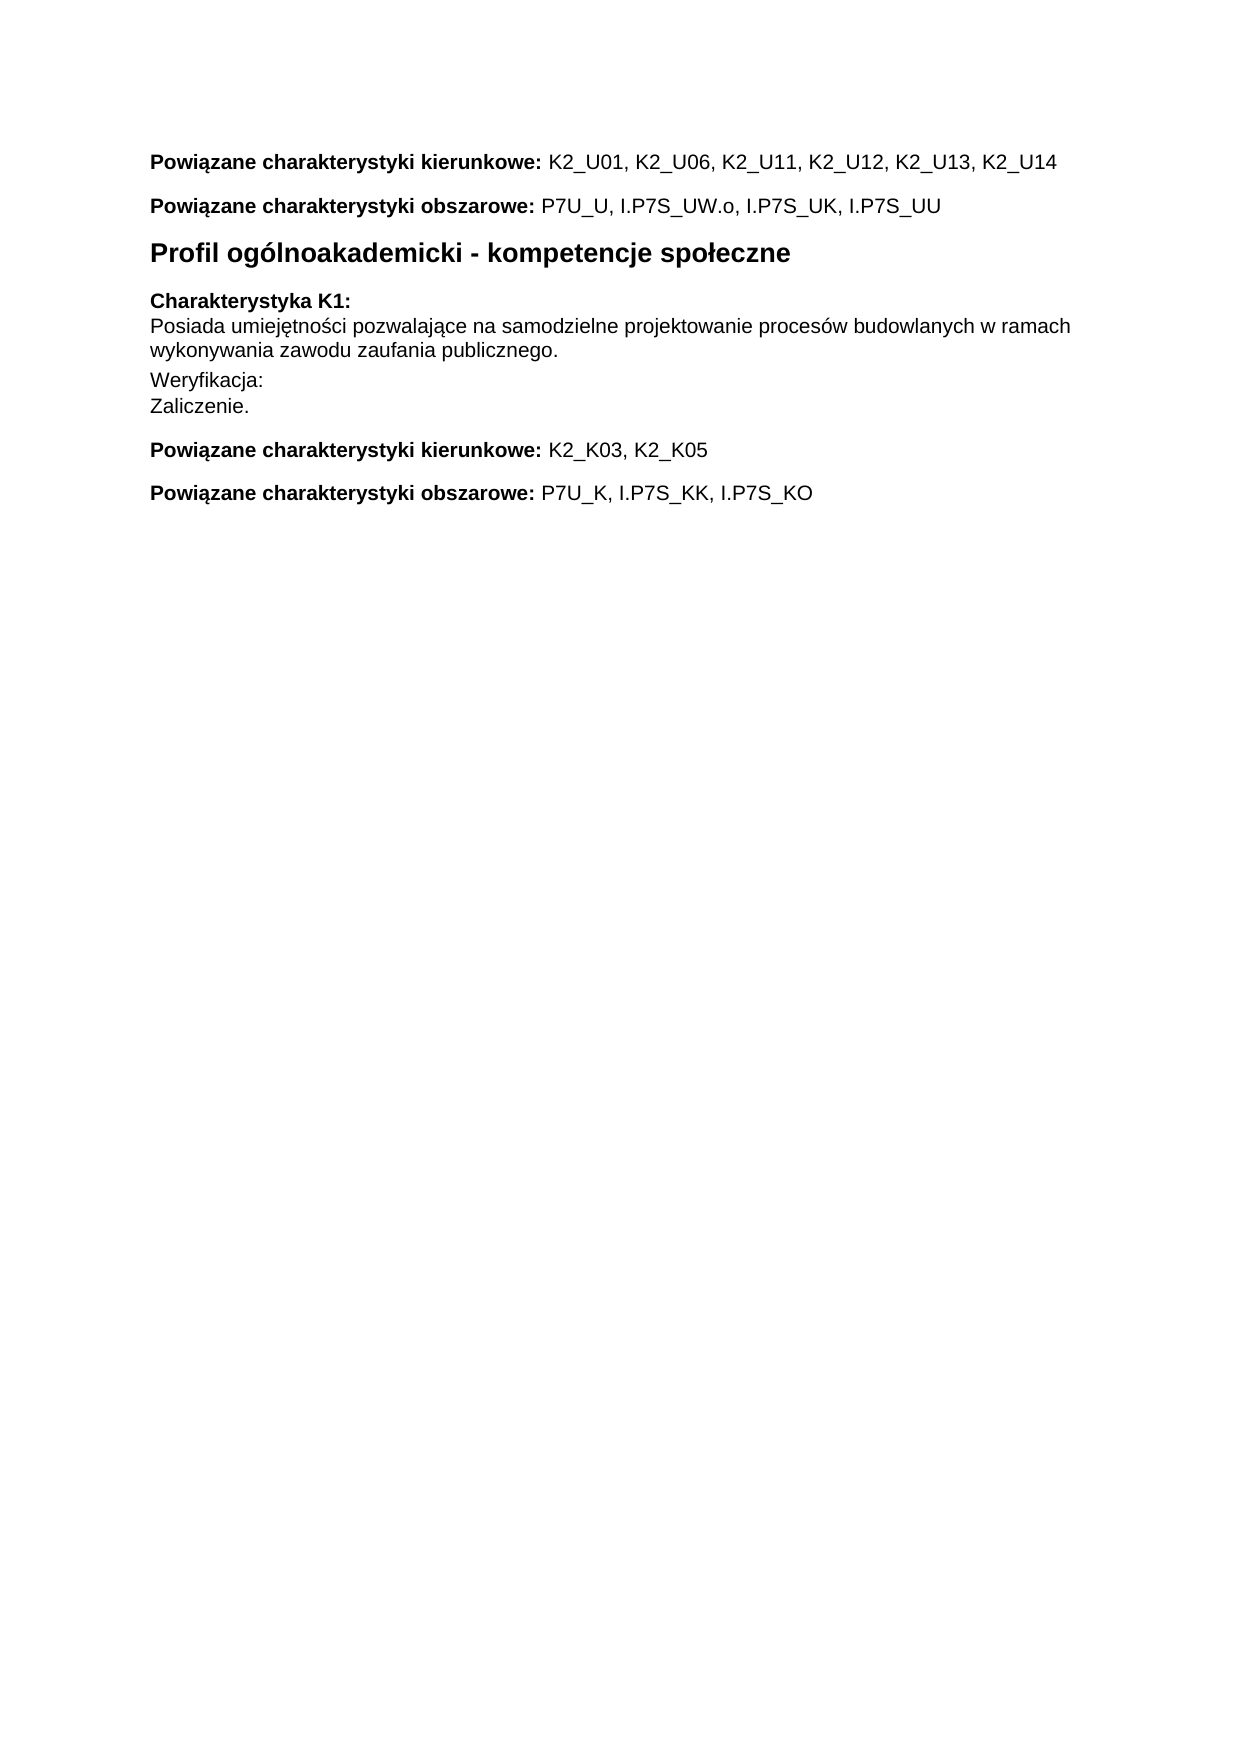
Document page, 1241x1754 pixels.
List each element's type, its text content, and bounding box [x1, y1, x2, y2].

text Posiada umiejętności pozwalające na samodzielne projektowanie procesów budowlanych w ramach wykonywania zawodu zaufania publicznego. [150, 313, 1090, 361]
text Powiązane charakterystyki kierunkowe: K2_U01, K2_U06, K2_U11, K2_U12, K2_U13, K2_U14 [150, 150, 1090, 174]
text Zaliczenie. [150, 394, 1090, 418]
text Powiązane charakterystyki obszarowe: P7U_U, I.P7S_UW.o, I.P7S_UK, I.P7S_UU [150, 194, 1090, 218]
text Powiązane charakterystyki obszarowe: P7U_K, I.P7S_KK, I.P7S_KO [150, 481, 1090, 505]
text Weryfikacja: [150, 368, 1090, 392]
subtitle Profil ogólnoakademicki - kompetencje społeczne [150, 237, 1090, 269]
text Charakterystyka K1: [150, 288, 1090, 312]
text Powiązane charakterystyki kierunkowe: K2_K03, K2_K05 [150, 437, 1090, 461]
